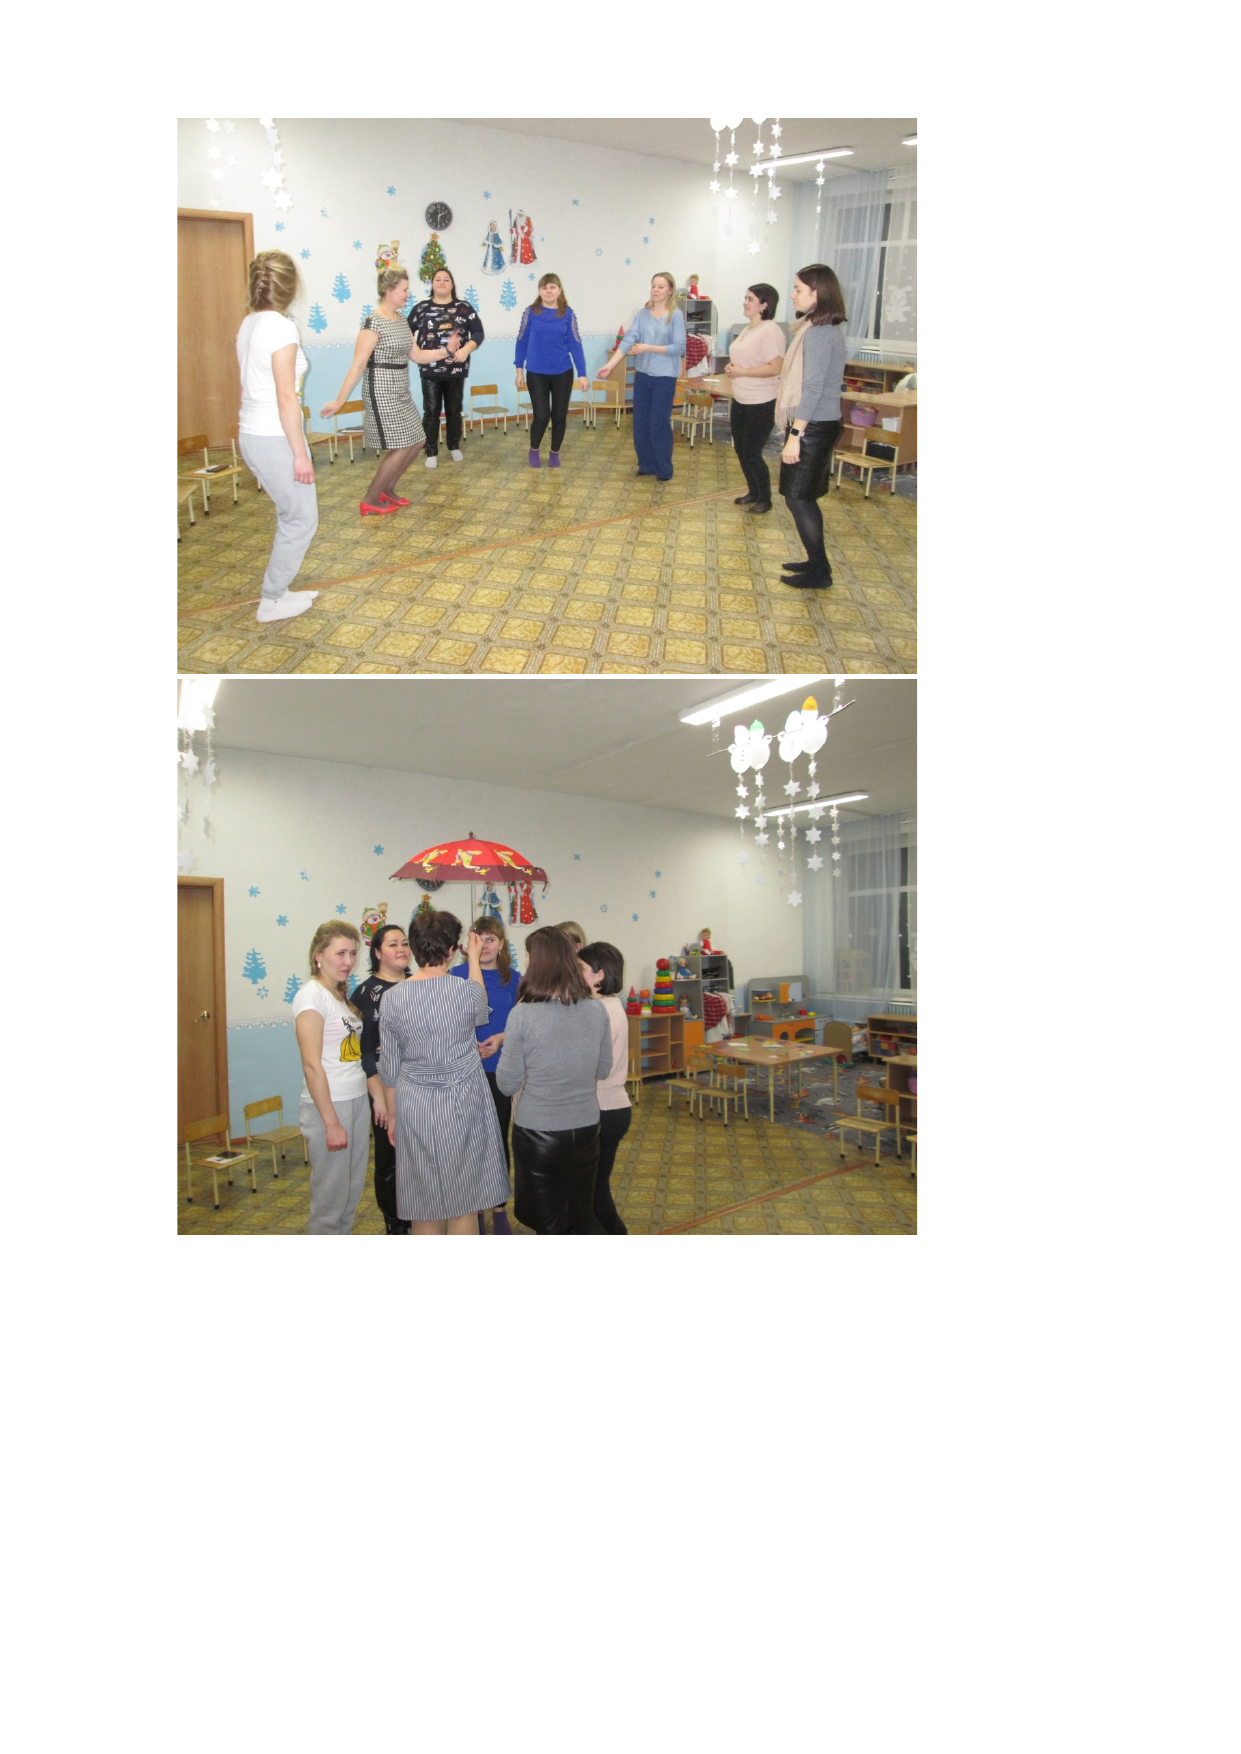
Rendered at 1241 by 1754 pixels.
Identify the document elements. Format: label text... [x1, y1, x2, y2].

picture [177, 118, 918, 674]
picture [177, 679, 918, 1235]
